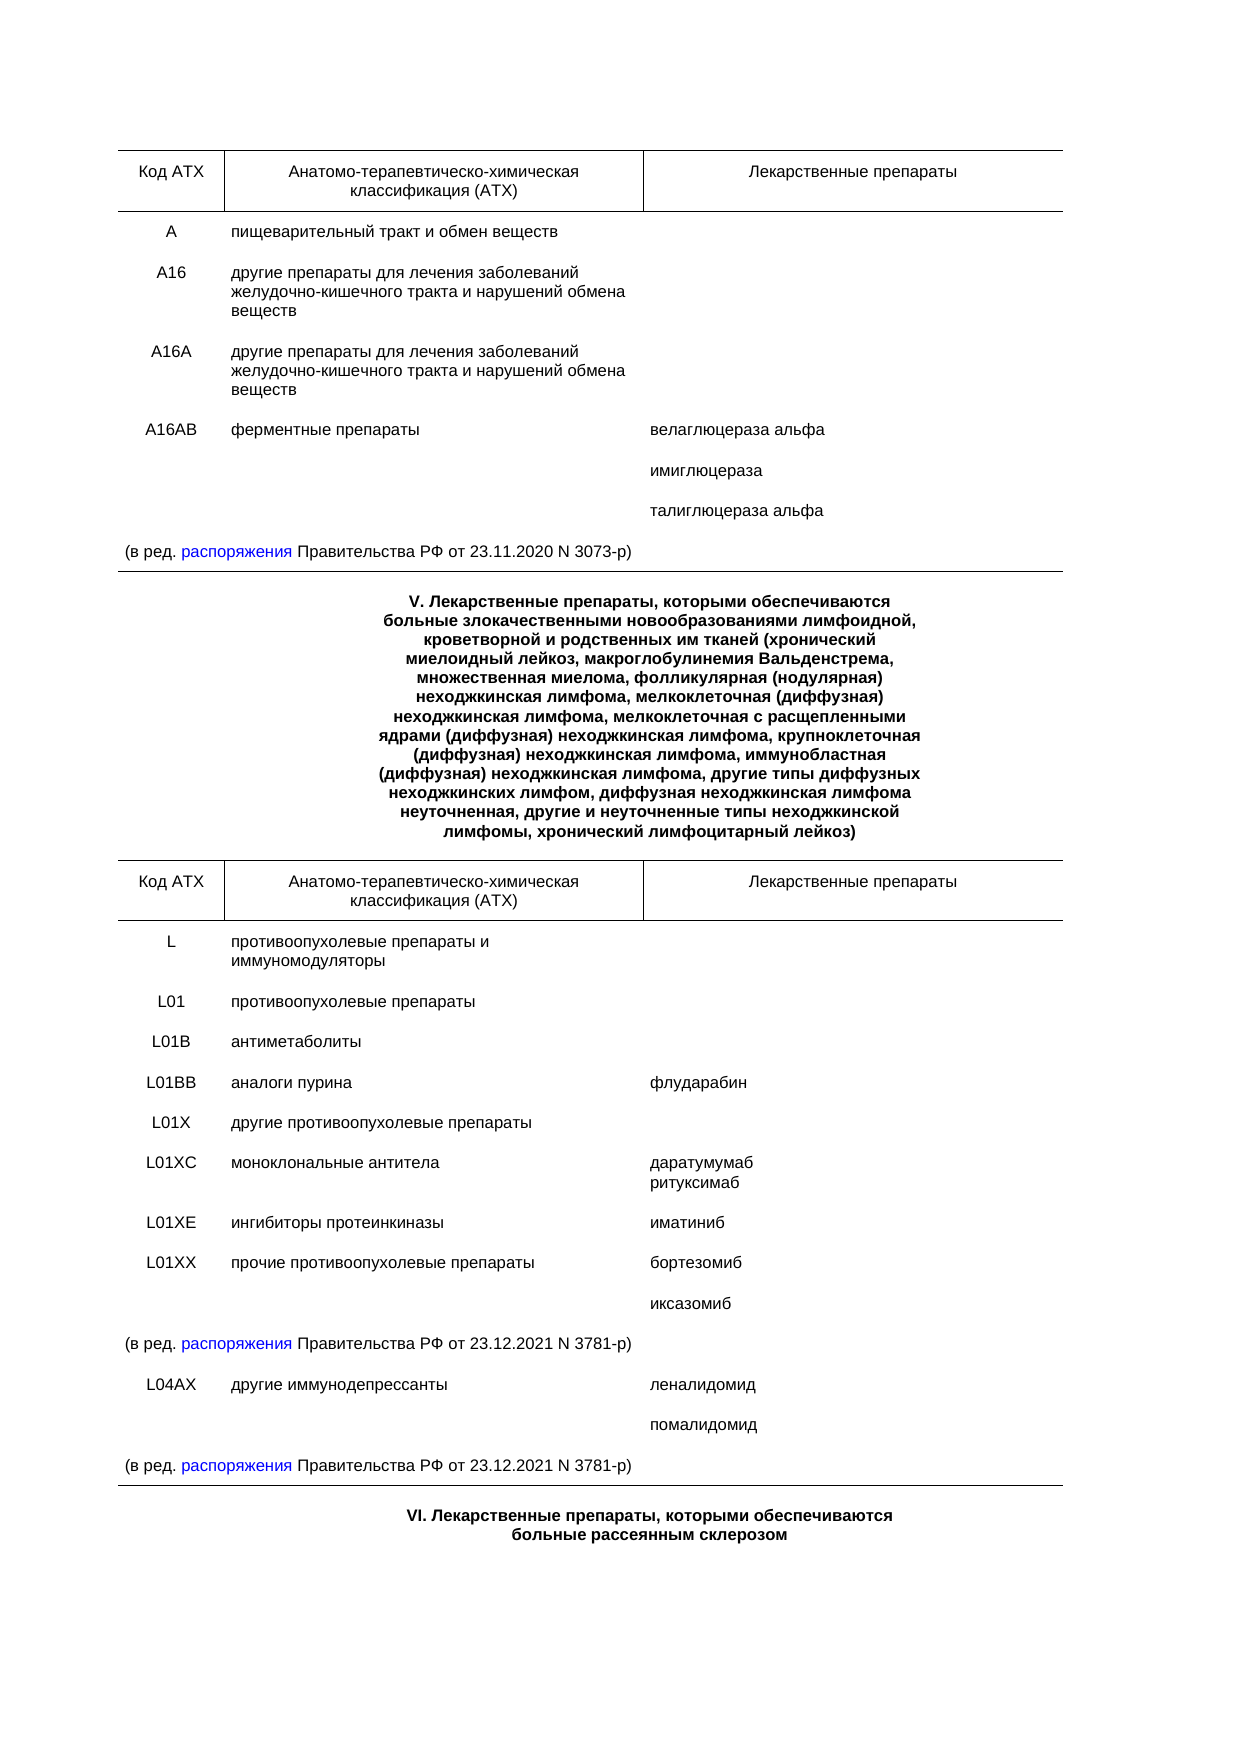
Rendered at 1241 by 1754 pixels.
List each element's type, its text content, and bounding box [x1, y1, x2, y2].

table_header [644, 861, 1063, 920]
text больные злокачественными новообразованиями лимфоидной, [118, 611, 1181, 630]
text неходжкинских лимфом, диффузная неходжкинская лимфома [118, 783, 1181, 802]
text множественная миелома, фолликулярная (нодулярная) [118, 668, 1181, 687]
text ядрами (диффузная) неходжкинская лимфома, крупноклеточная [118, 726, 1181, 745]
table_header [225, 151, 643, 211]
text больные рассеянным склерозом [118, 1524, 1181, 1544]
text VI. Лекарственные препараты, которыми обеспечиваются [118, 1505, 1181, 1524]
text неуточненная, другие и неуточненные типы неходжкинской [118, 802, 1181, 821]
text (диффузная) неходжкинская лимфома, другие типы диффузных [118, 764, 1181, 783]
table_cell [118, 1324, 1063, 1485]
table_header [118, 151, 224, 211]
text лимфомы, хронический лимфоцитарный лейкоз) [118, 821, 1181, 841]
text неходжкинская лимфома, мелкоклеточная с расщепленными [118, 706, 1181, 726]
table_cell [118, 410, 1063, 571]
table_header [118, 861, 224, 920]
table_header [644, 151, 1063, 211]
text (диффузная) неходжкинская лимфома, иммунобластная [118, 745, 1181, 764]
text миелоидный лейкоз, макроглобулинемия Вальденстрема, [118, 649, 1181, 668]
text неходжкинская лимфома, мелкоклеточная (диффузная) [118, 687, 1181, 706]
text V. Лекарственные препараты, которыми обеспечиваются [118, 591, 1181, 611]
text кроветворной и родственных им тканей (хронический [118, 630, 1181, 649]
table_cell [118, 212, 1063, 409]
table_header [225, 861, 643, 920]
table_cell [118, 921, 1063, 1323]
